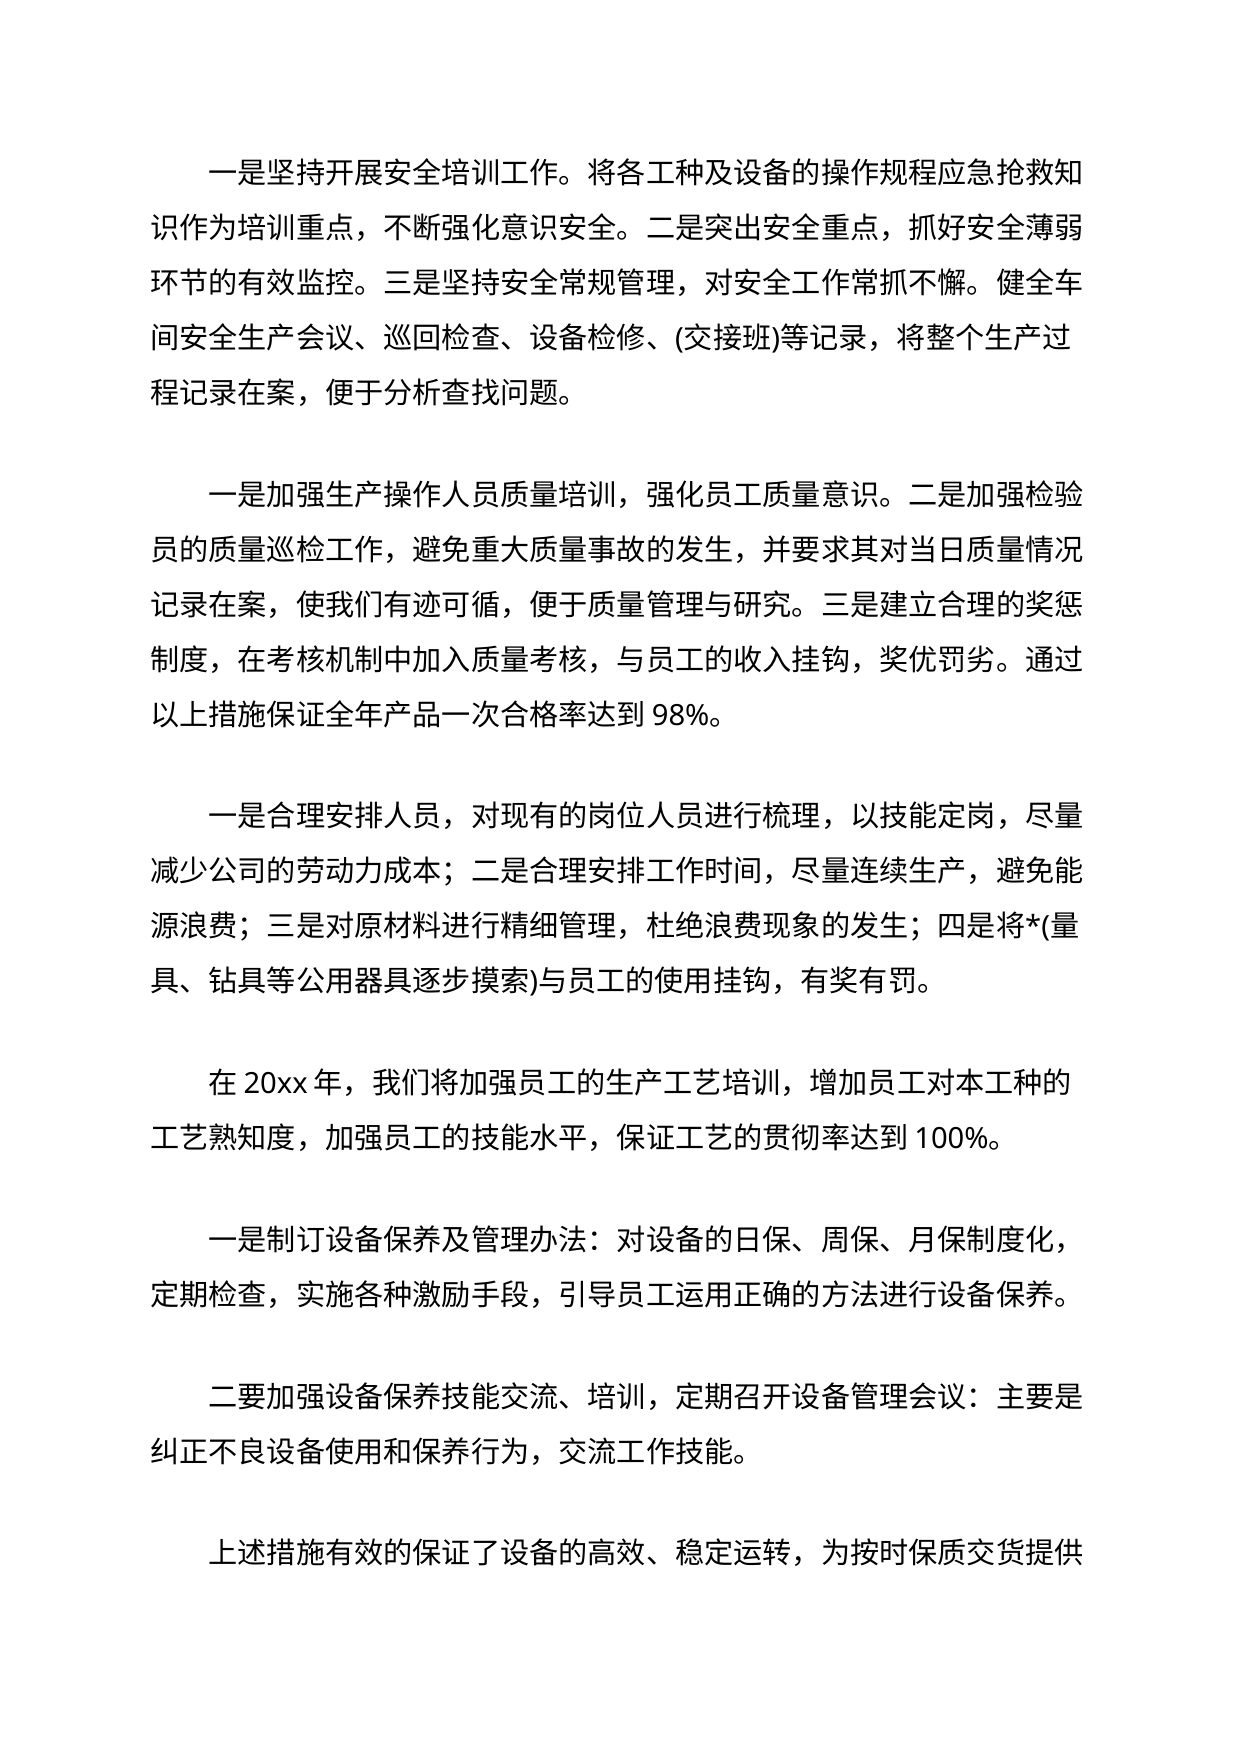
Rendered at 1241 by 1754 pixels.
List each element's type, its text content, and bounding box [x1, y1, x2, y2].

text 二要加强设备保养技能交流、培训，定期召开设备管理会议：主要是纠正不良设备使用和保养行为，交流工作技能。 [150, 1373, 1090, 1471]
text 一是加强生产操作人员质量培训，强化员工质量意识。二是加强检验员的质量巡检工作，避免重大质量事故的发生，并要求其对当日质量情况记录在案，使我们有迹可循，便于质量管理与研究。三是建立合理的奖惩制度，在考核机制中加入质量考核，与员工的收入挂钩，奖优罚劣。通过以上措施保证全年产品一次合格率达到98%。 [150, 471, 1090, 733]
text 一是坚持开展安全培训工作。将各工种及设备的操作规程应急抢救知识作为培训重点，不断强化意识安全。二是突出安全重点，抓好安全薄弱环节的有效监控。三是坚持安全常规管理，对安全工作常抓不懈。健全车间安全生产会议、巡回检查、设备检修、(交接班)等记录，将整个生产过程记录在案，便于分析查找问题。 [150, 150, 1090, 412]
text 在20xx年，我们将加强员工的生产工艺培训，增加员工对本工种的工艺熟知度，加强员工的技能水平，保证工艺的贯彻率达到100%。 [150, 1060, 1090, 1157]
text 一是合理安排人员，对现有的岗位人员进行梳理，以技能定岗，尽量减少公司的劳动力成本；二是合理安排工作时间，尽量连续生产，避免能源浪费；三是对原材料进行精细管理，杜绝浪费现象的发生；四是将*(量具、钻具等公用器具逐步摸索)与员工的使用挂钩，有奖有罚。 [150, 793, 1090, 1000]
text 一是制订设备保养及管理办法：对设备的日保、周保、月保制度化，定期检查，实施各种激励手段，引导员工运用正确的方法进行设备保养。 [150, 1217, 1090, 1314]
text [150, 1530, 1090, 1572]
